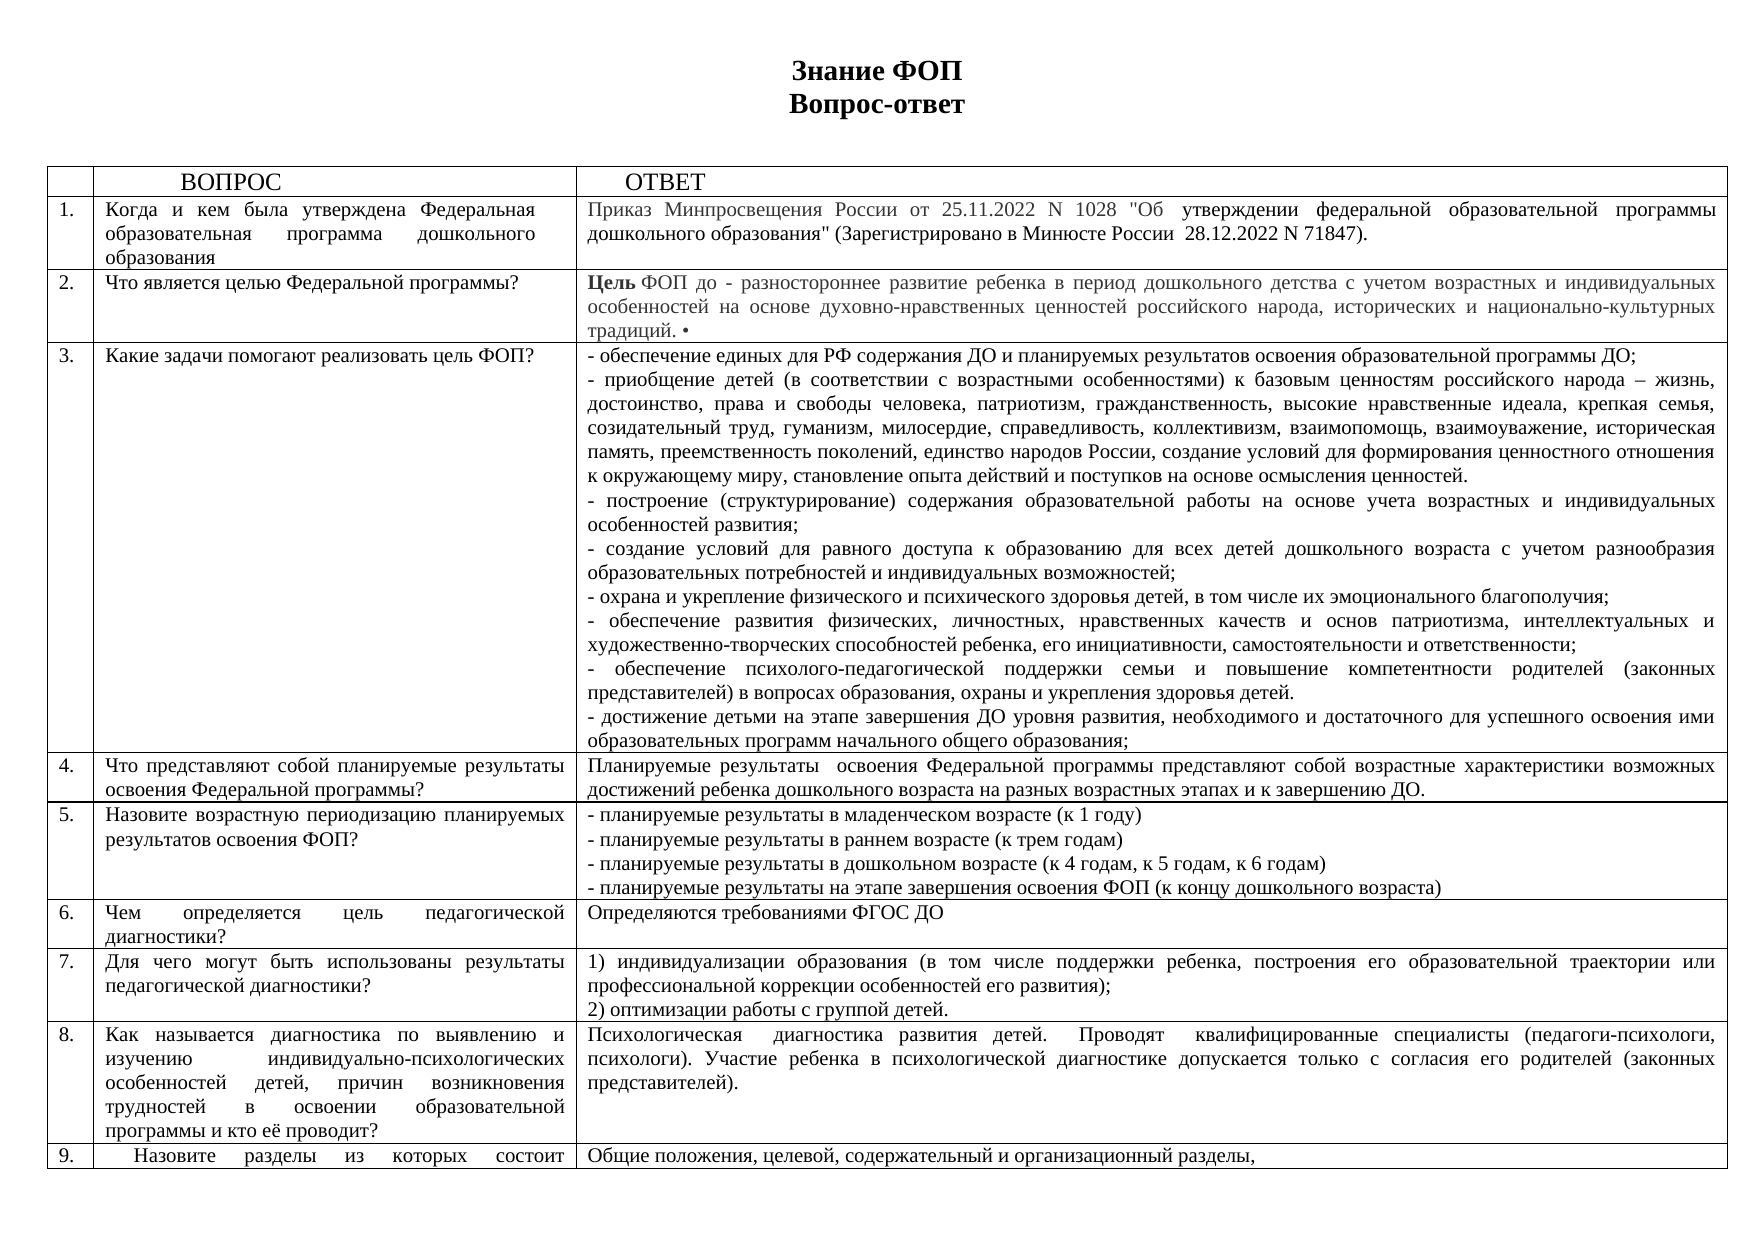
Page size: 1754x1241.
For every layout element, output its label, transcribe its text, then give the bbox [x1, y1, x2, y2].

text Вопрос-ответ [35, 87, 1718, 120]
table_cell Для чего могут быть использованы результаты педагогической диагностики? [94, 949, 576, 1021]
table_cell [48, 900, 93, 948]
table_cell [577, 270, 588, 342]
text Знание ФОП [35, 53, 1718, 87]
table_cell Как называется диагностика по выявлению и изучению индивидуально-психологических особенностей детей, причин возникновения трудностей в освоении образовательной программы и кто её проводит? [94, 1022, 576, 1142]
table_cell [48, 1144, 93, 1167]
table_cell [48, 270, 93, 342]
table_cell Что представляют собой планируемые результаты освоения Федеральной программы? [94, 753, 576, 801]
table_cell [48, 343, 93, 752]
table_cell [94, 1144, 576, 1167]
table_cell Планируемые результаты освоения Федеральной программы представляют собой возрастные характеристики возможных достижений ребенка дошкольного возраста на разных возрастных этапах и к завершению ДО. [577, 753, 1727, 801]
table_cell Определяются требованиями ФГОС ДО [577, 900, 1727, 948]
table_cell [577, 1144, 1727, 1167]
table_cell [48, 753, 93, 801]
table_cell - планируемые результаты в младенческом возрасте (к 1 году) - планируемые результаты в раннем возрасте (к трем годам) - планируемые результаты в дошкольном возрасте (к 4 годам, к 5 годам, к 6 годам) - планируемые результаты на этапе завершения освоения ФОП (к концу дошкольного возраста) [577, 803, 1727, 899]
table_cell - обеспечение единых для РФ содержания ДО и планируемых результатов освоения образовательной программы ДО; - приобщение детей (в соответствии с возрастными особенностями) к базовым ценностям российского народа – жизнь, достоинство, права и свободы человека, патриотизм, гражданственность, высокие нравственные идеала, крепкая семья, созидательный труд, гуманизм, милосердие, справедливость, коллективизм, взаимопомощь, взаимоуважение, историческая память, преемственность поколений, единство народов России, создание условий для формирования ценностного отношения к окружающему миру, становление опыта действий и поступков на основе осмысления ценностей. - построение (структурирование) содержания образовательной работы на основе учета возрастных и индивидуальных особенностей развития; - создание условий для равного доступа к образованию для всех детей дошкольного возраста с учетом разнообразия образовательных потребностей и индивидуальных возможностей; - охрана и укрепление физического и психического здоровья детей, в том числе их эмоционального благополучия; - обеспечение развития физических, личностных, нравственных качеств и основ патриотизма, интеллектуальных и художественно-творческих способностей ребенка, его инициативности, самостоятельности и ответственности; - обеспечение психолого-педагогической поддержки семьи и повышение компетентности родителей (законных представителей) в вопросах образования, охраны и укрепления здоровья детей. - достижение детьми на этапе завершения ДО уровня развития, необходимого и достаточного для успешного освоения ими образовательных программ начального общего образования; [577, 343, 1727, 752]
table_cell Цель ФОП до - разностороннее развитие ребенка в период дошкольного детства с учетом возрастных и индивидуальных особенностей на основе духовно-нравственных ценностей российского народа, исторических и национально-культурных традиций. • [694, 270, 1727, 342]
table_cell Какие задачи помогают реализовать цель ФОП? [94, 343, 576, 752]
table_header [48, 167, 93, 196]
table_cell 1) индивидуализации образования (в том числе поддержки ребенка, построения его образовательной траектории или профессиональной коррекции особенностей его развития); 2) оптимизации работы с группой детей. [577, 949, 1727, 1021]
table_cell Когда и кем была утверждена Федеральная образовательная программа дошкольного образования [94, 197, 576, 269]
table_header ОТВЕТ [577, 167, 1727, 196]
table_cell Психологическая диагностика развития детей. Проводят квалифицированные специалисты (педагоги-психологи, психологи). Участие ребенка в психологической диагностике допускается только с согласия его родителей (законных представителей). [577, 1022, 1727, 1142]
table_cell Чем определяется цель педагогической диагностики? [94, 900, 576, 948]
table_cell [48, 1022, 93, 1142]
table_cell [48, 197, 93, 269]
table_cell [48, 803, 93, 899]
table_cell Что является целью Федеральной программы? [94, 270, 576, 342]
table_cell [48, 949, 93, 1021]
table_cell Назовите возрастную периодизацию планируемых результатов освоения ФОП? [94, 803, 576, 899]
table_cell Приказ Минпросвещения России от 25.11.2022 N 1028 "Об утверждении федеральной образовательной программы дошкольного образования" (Зарегистрировано в Минюсте России 28.12.2022 N 71847). [577, 197, 1727, 269]
table_header ВОПРОС [94, 167, 576, 196]
